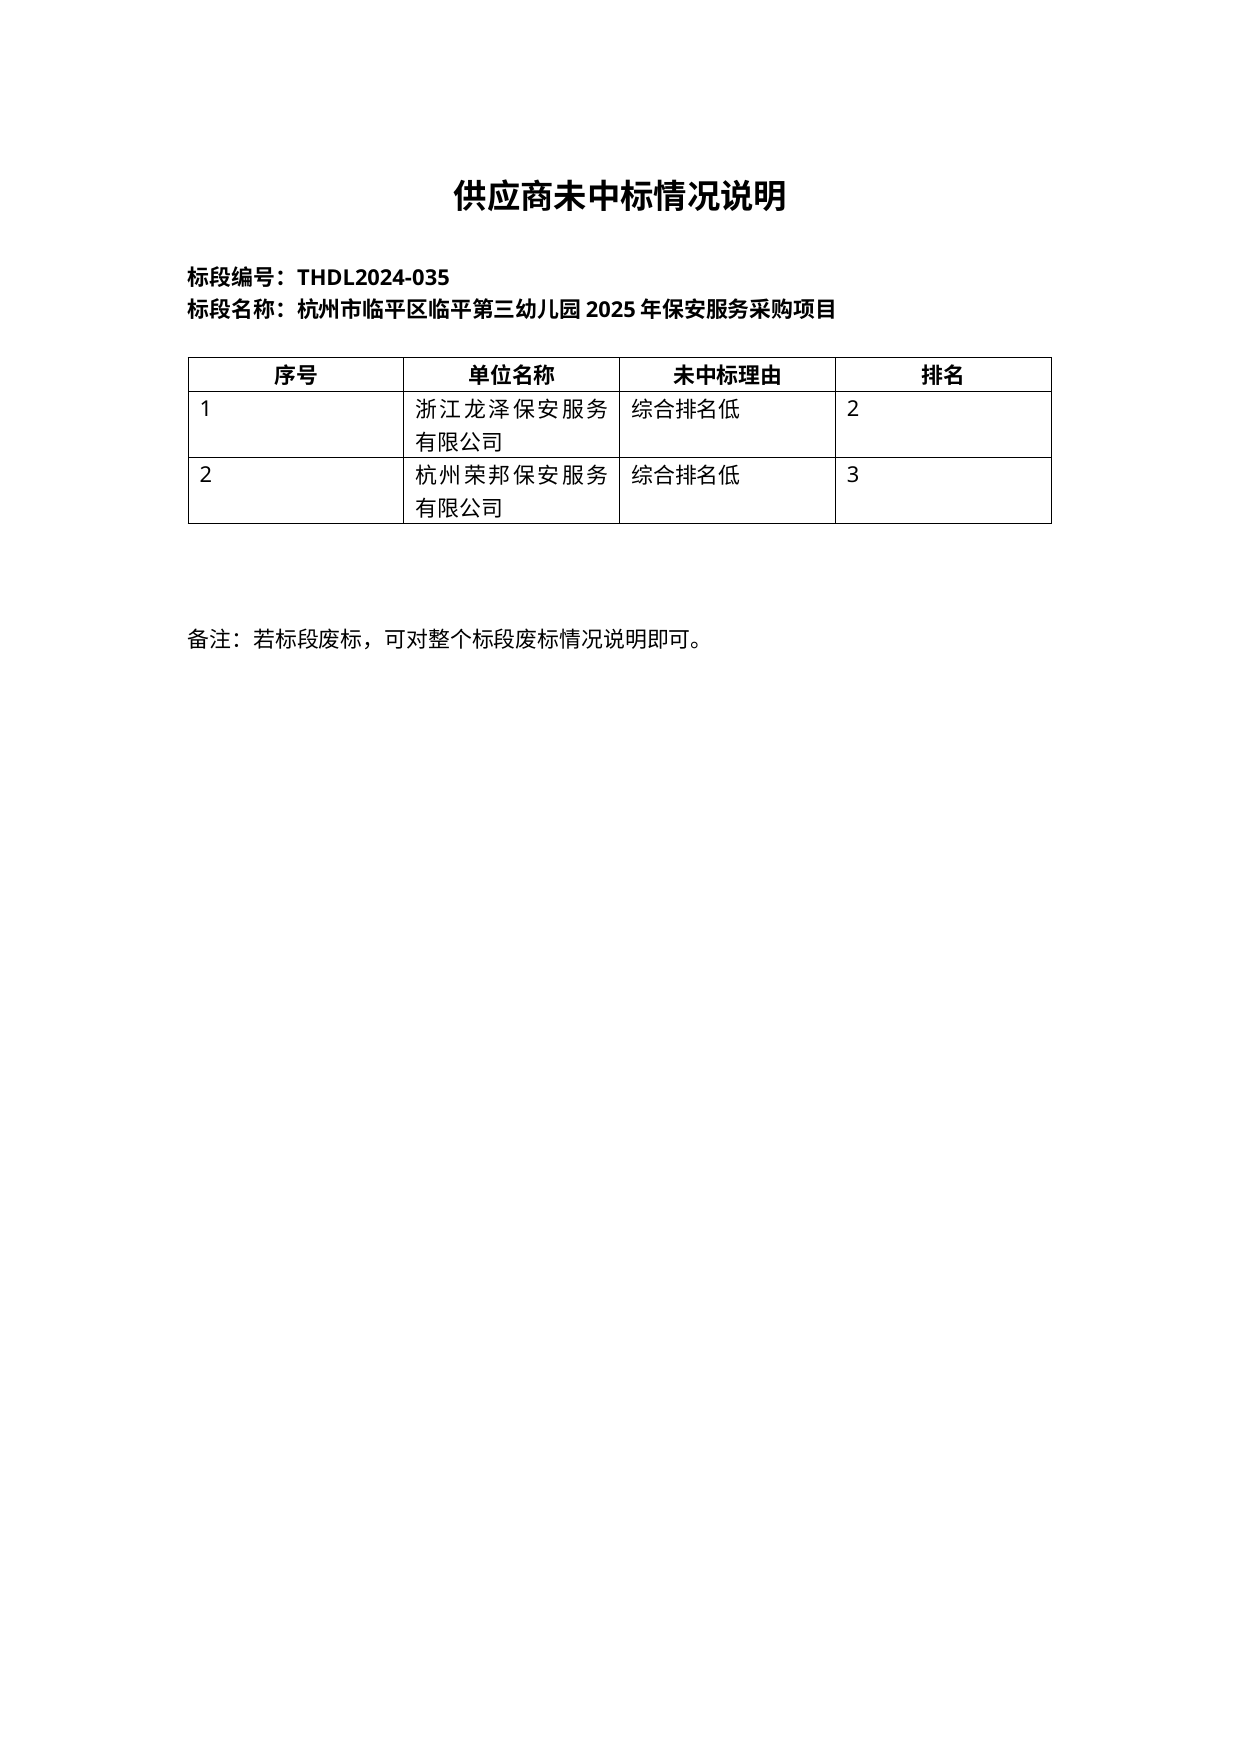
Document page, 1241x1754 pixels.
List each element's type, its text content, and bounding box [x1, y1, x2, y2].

table_cell 2 [836, 392, 1051, 457]
table_cell 3 [836, 458, 1051, 523]
text 备注：若标段废标，可对整个标段废标情况说明即可。 [187, 621, 1053, 654]
table_cell 2 [189, 458, 403, 523]
table_header 单位名称 [404, 358, 619, 391]
text 标段编号：THDL2024-035 [187, 259, 1053, 292]
table_cell 综合排名低 [620, 458, 835, 523]
table_cell 浙江龙泽保安服务有限公司 [404, 392, 619, 457]
table_cell 综合排名低 [620, 392, 835, 457]
table_header 序号 [189, 358, 403, 391]
table_header 排名 [836, 358, 1051, 391]
text 标段名称：杭州市临平区临平第三幼儿园2025年保安服务采购项目 [187, 292, 1053, 324]
table_header 未中标理由 [620, 358, 835, 391]
table_cell 杭州荣邦保安服务有限公司 [404, 458, 619, 523]
text 供应商未中标情况说明 [187, 162, 1053, 227]
table_cell 1 [189, 392, 403, 457]
